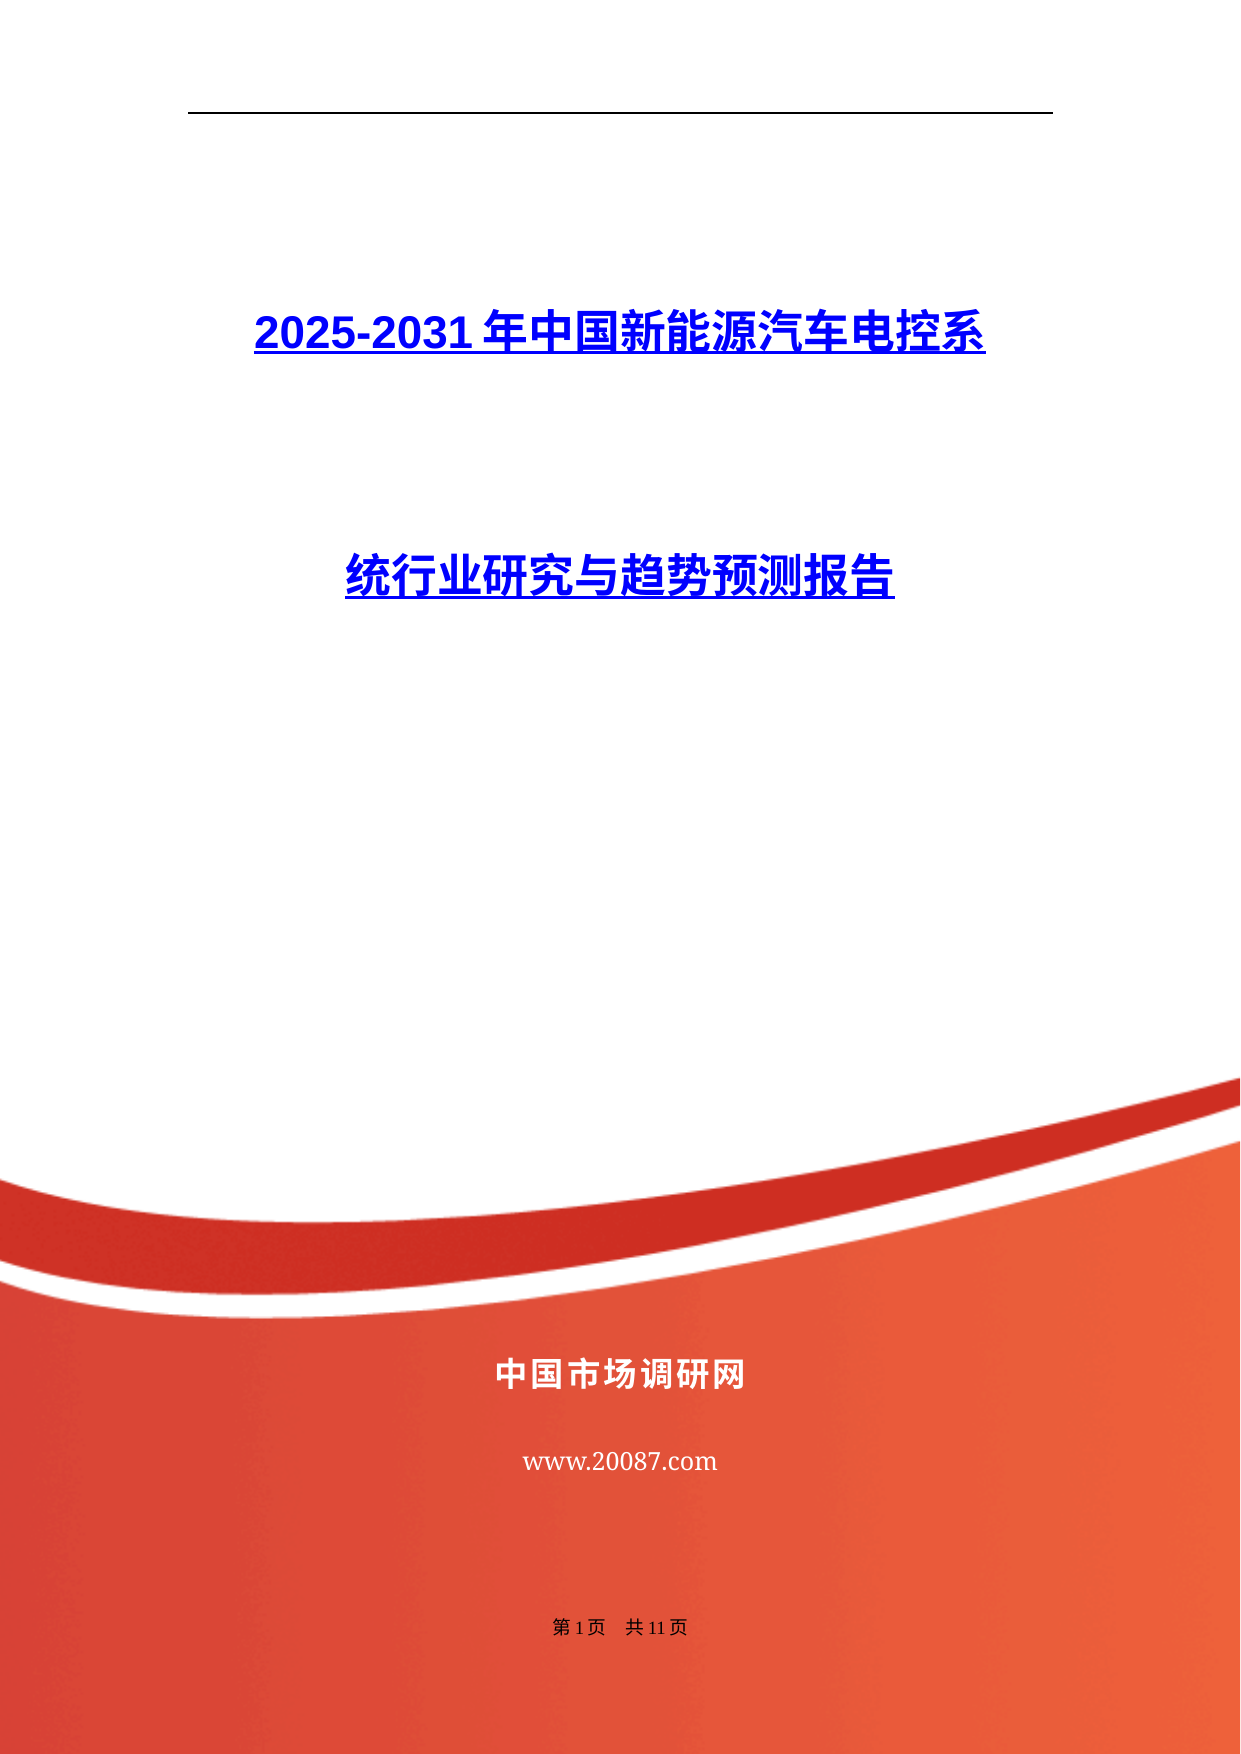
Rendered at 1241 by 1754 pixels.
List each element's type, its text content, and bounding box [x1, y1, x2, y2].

text www.20087.com [187, 1428, 1053, 1493]
picture [0, 1006, 1241, 1754]
subtitle 中国市场调研网 [187, 1339, 1053, 1404]
table_header 2025-2031年中国新能源汽车电控系统行业研究与趋势预测报告 [188, 207, 1053, 773]
